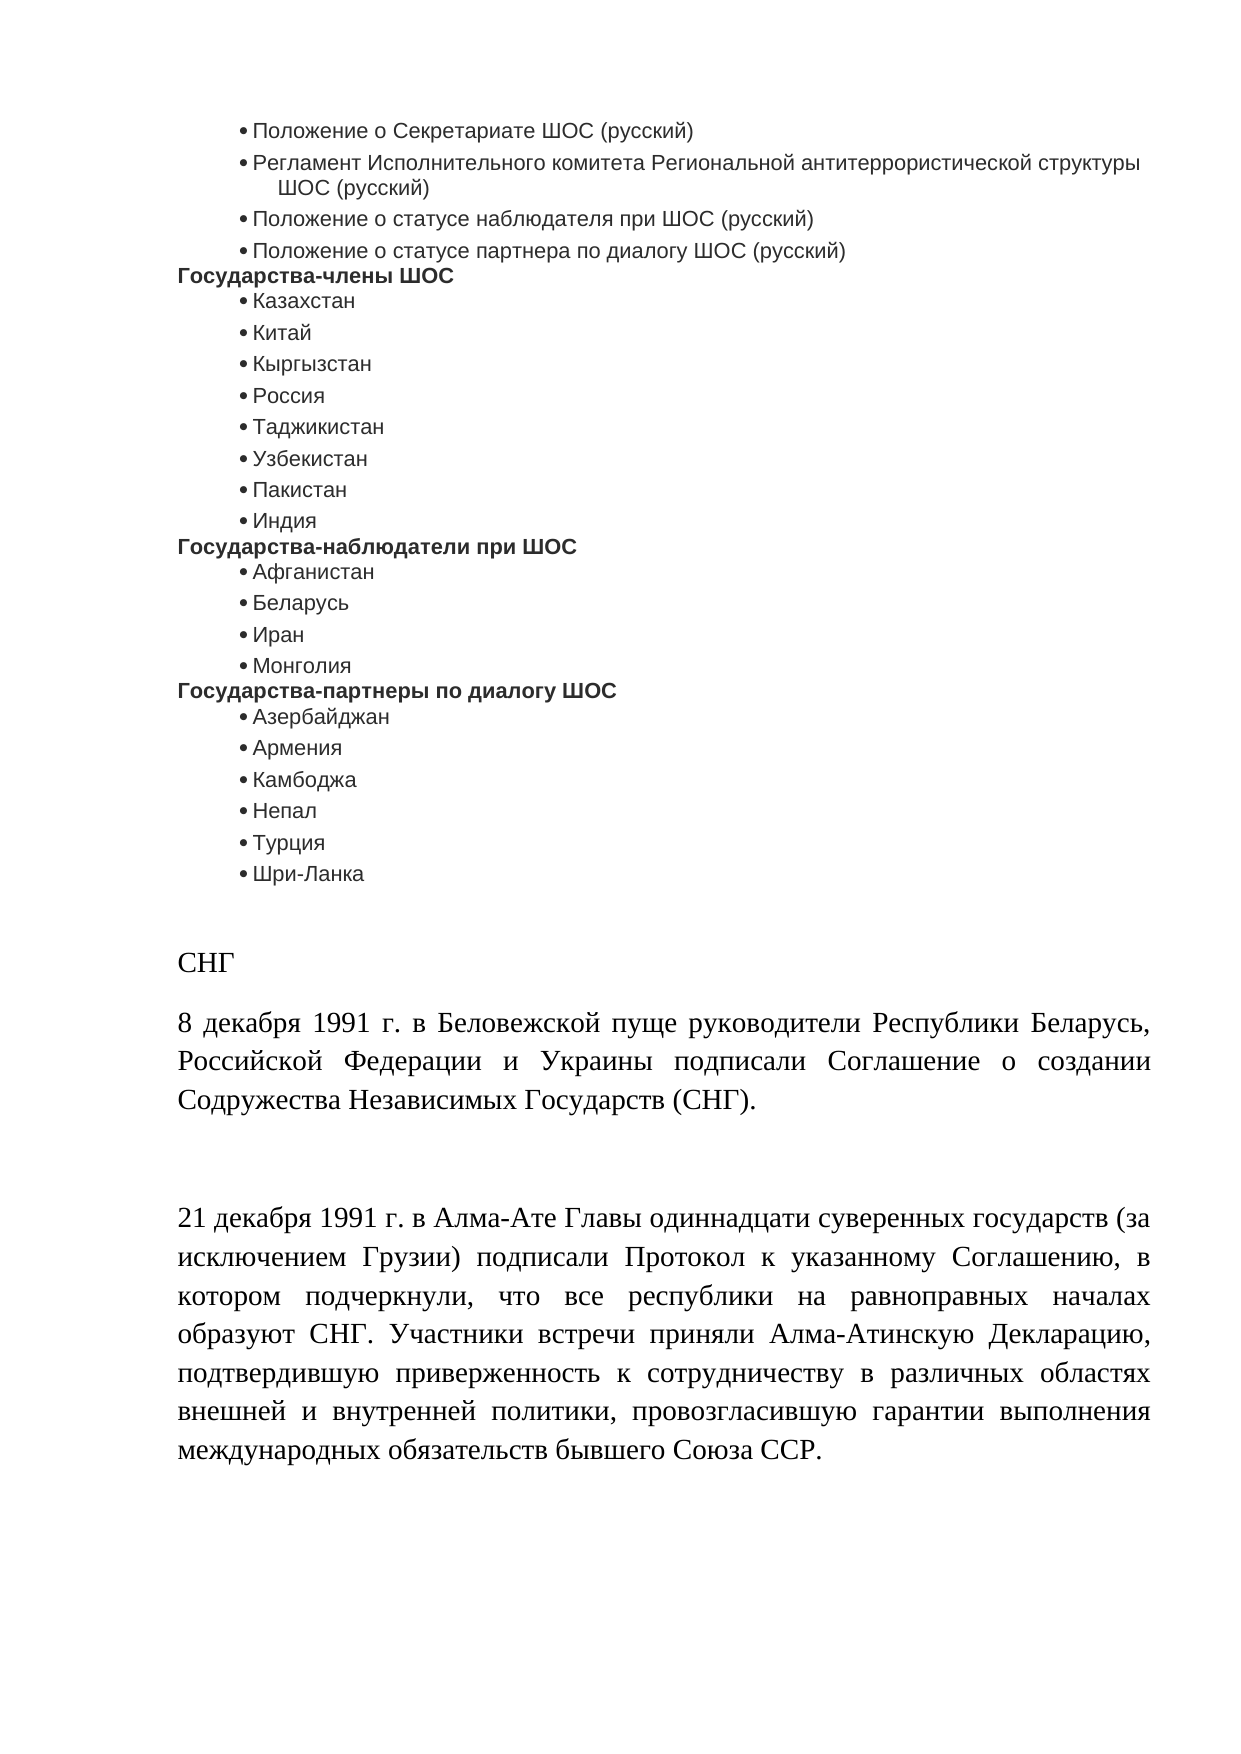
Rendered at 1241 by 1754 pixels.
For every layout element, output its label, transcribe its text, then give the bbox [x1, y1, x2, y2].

list Положение о Секретариате ШОС (русский) [240, 118, 1152, 143]
text 21 декабря 1991 г. в Алма-Ате Главы одиннадцати суверенных государств (за исключением Грузии) подписали Протокол к указанному Соглашению, в котором подчеркнули, что все республики на равноправных началах образуют СНГ. Участники встречи приняли Алма-Атинскую Декларацию, подтвердившую приверженность к сотрудничеству в различных областях внешней и внутренней политики, провозгласившую гарантии выполнения международных обязательств бывшего Союза ССР. [177, 1201, 1152, 1465]
list Россия [240, 382, 1152, 408]
list Индия [240, 508, 1152, 533]
list Положение о статусе наблюдателя при ШОС (русский) [240, 206, 1152, 231]
list Кыргызстан [240, 351, 1152, 376]
list Азербайджан [240, 703, 1152, 729]
text Государства-наблюдатели при ШОС [177, 533, 1152, 559]
text Государства-партнеры по диалогу ШОС [177, 678, 1152, 703]
list Таджикистан [240, 414, 1152, 439]
list Положение о статусе партнера по диалогу ШОС (русский) [240, 238, 1152, 263]
text Государства-члены ШОС [177, 263, 1152, 288]
list Пакистан [240, 477, 1152, 502]
list Беларусь [240, 590, 1152, 615]
text 8 декабря 1991 г. в Беловежской пуще руководители Республики Беларусь, Российской Федерации и Украины подписали Соглашение о создании Содружества Независимых Государств (СНГ). [177, 1005, 1152, 1115]
list Афганистан [240, 559, 1152, 584]
list Шри-Ланка [240, 861, 1152, 886]
list Казахстан [240, 288, 1152, 313]
list Непал [240, 798, 1152, 823]
list Регламент Исполнительного комитета Региональной антитеррористической структуры ШОС (русский) [240, 149, 1152, 200]
list Монголия [240, 653, 1152, 678]
list Камбоджа [240, 766, 1152, 792]
list Турция [240, 829, 1152, 854]
list Армения [240, 735, 1152, 760]
list Китай [240, 319, 1152, 345]
text СНГ [177, 945, 1152, 979]
list Иран [240, 622, 1152, 647]
list Узбекистан [240, 445, 1152, 471]
